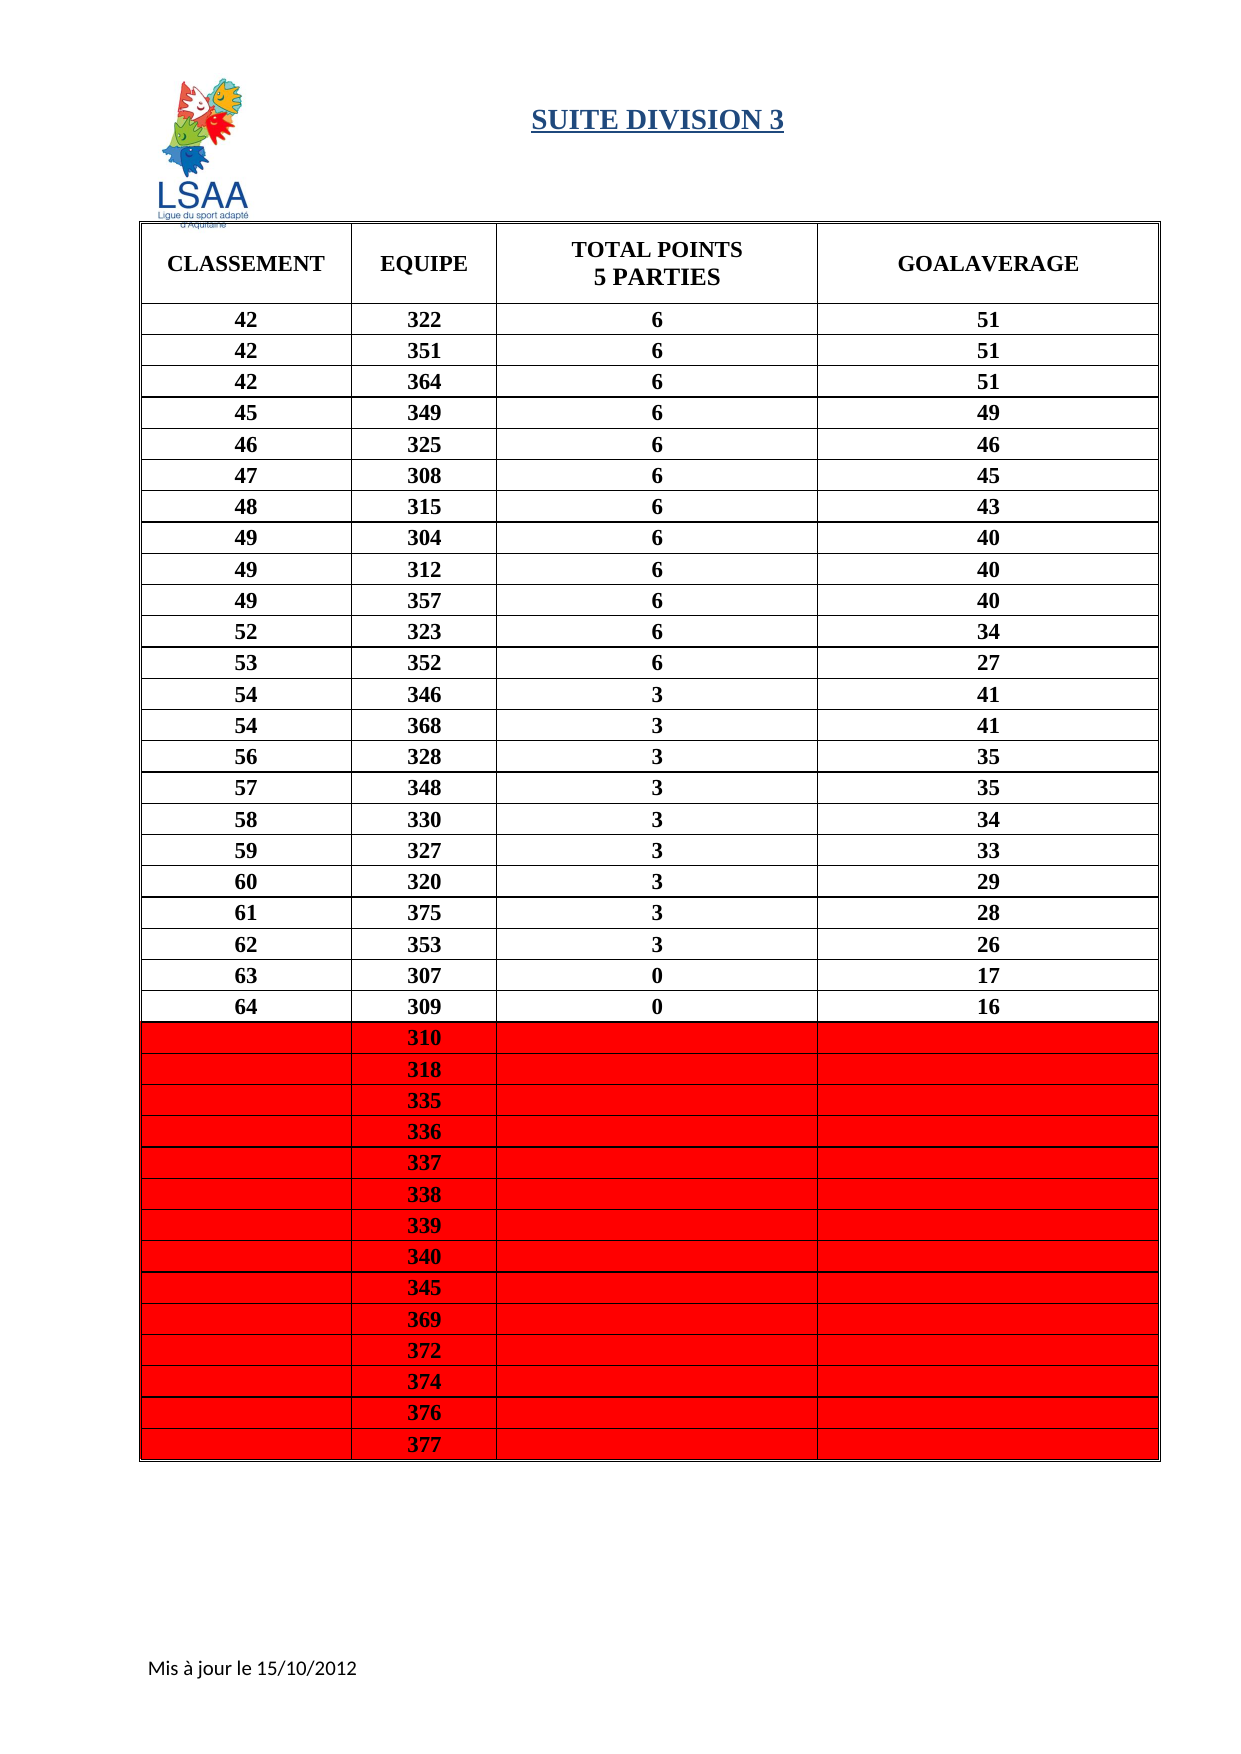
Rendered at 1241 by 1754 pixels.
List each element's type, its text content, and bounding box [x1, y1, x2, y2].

table_cell 34 [818, 616, 1158, 646]
table_cell 41 [818, 710, 1158, 740]
picture [150, 135, 256, 221]
table_cell [818, 1366, 1158, 1396]
table_cell 46 [142, 429, 351, 459]
table_cell 3 [497, 710, 817, 740]
table_cell 340 [352, 1241, 496, 1271]
table_cell 6 [497, 491, 817, 521]
table_cell 42 [142, 366, 351, 396]
table_cell [818, 1148, 1158, 1178]
table_cell 40 [818, 585, 1158, 615]
table_cell 346 [352, 679, 496, 709]
table_cell 328 [352, 741, 496, 771]
table_cell [818, 1054, 1158, 1084]
table_cell 58 [142, 804, 351, 834]
table_cell 60 [142, 866, 351, 896]
list SUITE DIVISION 3 [149, 102, 1167, 135]
table_cell 364 [352, 366, 496, 396]
table_cell 357 [352, 585, 496, 615]
table_cell [142, 1148, 351, 1178]
table_cell 63 [142, 960, 351, 990]
table_cell [497, 1054, 817, 1084]
table_cell 29 [818, 866, 1158, 896]
table_cell 337 [352, 1148, 496, 1178]
table_cell 312 [352, 554, 496, 584]
table_cell 27 [818, 648, 1158, 678]
table_cell [497, 1398, 817, 1428]
table_cell 28 [818, 898, 1158, 928]
table_cell [497, 1023, 817, 1053]
table_cell [497, 1366, 817, 1396]
table_cell [142, 1023, 351, 1053]
table_cell 372 [352, 1335, 496, 1365]
table_cell 3 [497, 741, 817, 771]
table_cell [818, 1023, 1158, 1053]
table_cell 3 [497, 835, 817, 865]
table_cell 46 [818, 429, 1158, 459]
table_cell 49 [818, 398, 1158, 428]
table_cell [142, 1054, 351, 1084]
table_cell 59 [142, 835, 351, 865]
table_cell 53 [142, 648, 351, 678]
table_cell 374 [352, 1366, 496, 1396]
table_cell [818, 1085, 1158, 1115]
table_cell 318 [352, 1054, 496, 1084]
table_cell [497, 1273, 817, 1303]
table_cell 6 [497, 523, 817, 553]
table_cell [818, 1241, 1158, 1271]
table_cell 16 [818, 991, 1158, 1021]
table_cell [497, 1335, 817, 1365]
table_cell 322 [352, 304, 496, 334]
table_cell 307 [352, 960, 496, 990]
table_cell 43 [818, 491, 1158, 521]
table_cell 6 [497, 366, 817, 396]
table_cell 352 [352, 648, 496, 678]
table_cell 309 [352, 991, 496, 1021]
table_cell 330 [352, 804, 496, 834]
table_cell 49 [142, 554, 351, 584]
table_cell 3 [497, 866, 817, 896]
table_cell [497, 1429, 817, 1459]
table_cell 6 [497, 648, 817, 678]
table_cell [142, 1179, 351, 1209]
table_cell 308 [352, 460, 496, 490]
table_cell 310 [352, 1023, 496, 1053]
table_cell [497, 1241, 817, 1271]
table_cell 35 [818, 741, 1158, 771]
table_cell 6 [497, 429, 817, 459]
table_cell 353 [352, 929, 496, 959]
table_cell 52 [142, 616, 351, 646]
table_cell 48 [142, 491, 351, 521]
table_cell 47 [142, 460, 351, 490]
table_cell 3 [497, 929, 817, 959]
table_cell [818, 1429, 1158, 1459]
table_cell 339 [352, 1210, 496, 1240]
table_cell [142, 1273, 351, 1303]
table_cell 6 [497, 304, 817, 334]
table_header GOALAVERAGE [818, 224, 1158, 303]
table_cell 375 [352, 898, 496, 928]
table_cell 320 [352, 866, 496, 896]
table_cell 49 [142, 585, 351, 615]
table_cell 40 [818, 523, 1158, 553]
table_cell [497, 1210, 817, 1240]
table_cell [497, 1179, 817, 1209]
table_cell [142, 1241, 351, 1271]
table_cell [142, 1429, 351, 1459]
table_cell 34 [818, 804, 1158, 834]
table_cell [818, 1210, 1158, 1240]
table_cell 6 [497, 335, 817, 365]
table_cell 3 [497, 679, 817, 709]
table_cell 54 [142, 710, 351, 740]
table_cell 349 [352, 398, 496, 428]
table_cell [497, 1116, 817, 1146]
table_cell [818, 1398, 1158, 1428]
table_cell 49 [142, 523, 351, 553]
table_cell 327 [352, 835, 496, 865]
table_cell 325 [352, 429, 496, 459]
table_cell [497, 1085, 817, 1115]
table_cell 348 [352, 773, 496, 803]
table_cell [142, 1398, 351, 1428]
table_cell 351 [352, 335, 496, 365]
table_cell 26 [818, 929, 1158, 959]
table_cell 304 [352, 523, 496, 553]
table_cell 338 [352, 1179, 496, 1209]
table_cell [142, 1335, 351, 1365]
table_cell 51 [818, 335, 1158, 365]
table_cell 6 [497, 554, 817, 584]
table_cell 376 [352, 1398, 496, 1428]
table_cell 3 [497, 898, 817, 928]
table_cell 335 [352, 1085, 496, 1115]
table_cell 0 [497, 991, 817, 1021]
table_cell [142, 1116, 351, 1146]
table_cell 42 [142, 304, 351, 334]
table_cell 61 [142, 898, 351, 928]
table_cell 40 [818, 554, 1158, 584]
table_cell 56 [142, 741, 351, 771]
table_cell 35 [818, 773, 1158, 803]
table_cell 3 [497, 804, 817, 834]
table_cell 315 [352, 491, 496, 521]
table_cell 41 [818, 679, 1158, 709]
table_cell 369 [352, 1304, 496, 1334]
table_cell 6 [497, 616, 817, 646]
table_cell 42 [142, 335, 351, 365]
table_cell [142, 1210, 351, 1240]
table_cell [142, 1304, 351, 1334]
picture [150, 73, 256, 102]
table_cell 3 [497, 773, 817, 803]
table_cell 323 [352, 616, 496, 646]
table_cell [497, 1304, 817, 1334]
table_cell 377 [352, 1429, 496, 1459]
table_cell 57 [142, 773, 351, 803]
table_cell [142, 1366, 351, 1396]
table_cell 336 [352, 1116, 496, 1146]
table_cell [818, 1179, 1158, 1209]
table_cell 64 [142, 991, 351, 1021]
table_cell 54 [142, 679, 351, 709]
table_cell [818, 1304, 1158, 1334]
table_cell 0 [497, 960, 817, 990]
table_cell 17 [818, 960, 1158, 990]
table_cell [142, 1085, 351, 1115]
table_cell [818, 1116, 1158, 1146]
table_cell 6 [497, 460, 817, 490]
table_cell 6 [497, 398, 817, 428]
table_header TOTAL POINTS 5 PARTIES [497, 224, 817, 303]
table_cell 45 [818, 460, 1158, 490]
table_cell 51 [818, 366, 1158, 396]
table_cell [818, 1335, 1158, 1365]
table_cell 345 [352, 1273, 496, 1303]
table_cell [497, 1148, 817, 1178]
table_cell 45 [142, 398, 351, 428]
table_cell 62 [142, 929, 351, 959]
table_cell 368 [352, 710, 496, 740]
table_cell [818, 1273, 1158, 1303]
table_cell 6 [497, 585, 817, 615]
table_cell 51 [818, 304, 1158, 334]
table_cell 33 [818, 835, 1158, 865]
table_header EQUIPE [352, 224, 496, 303]
table_header CLASSEMENT [142, 224, 351, 303]
